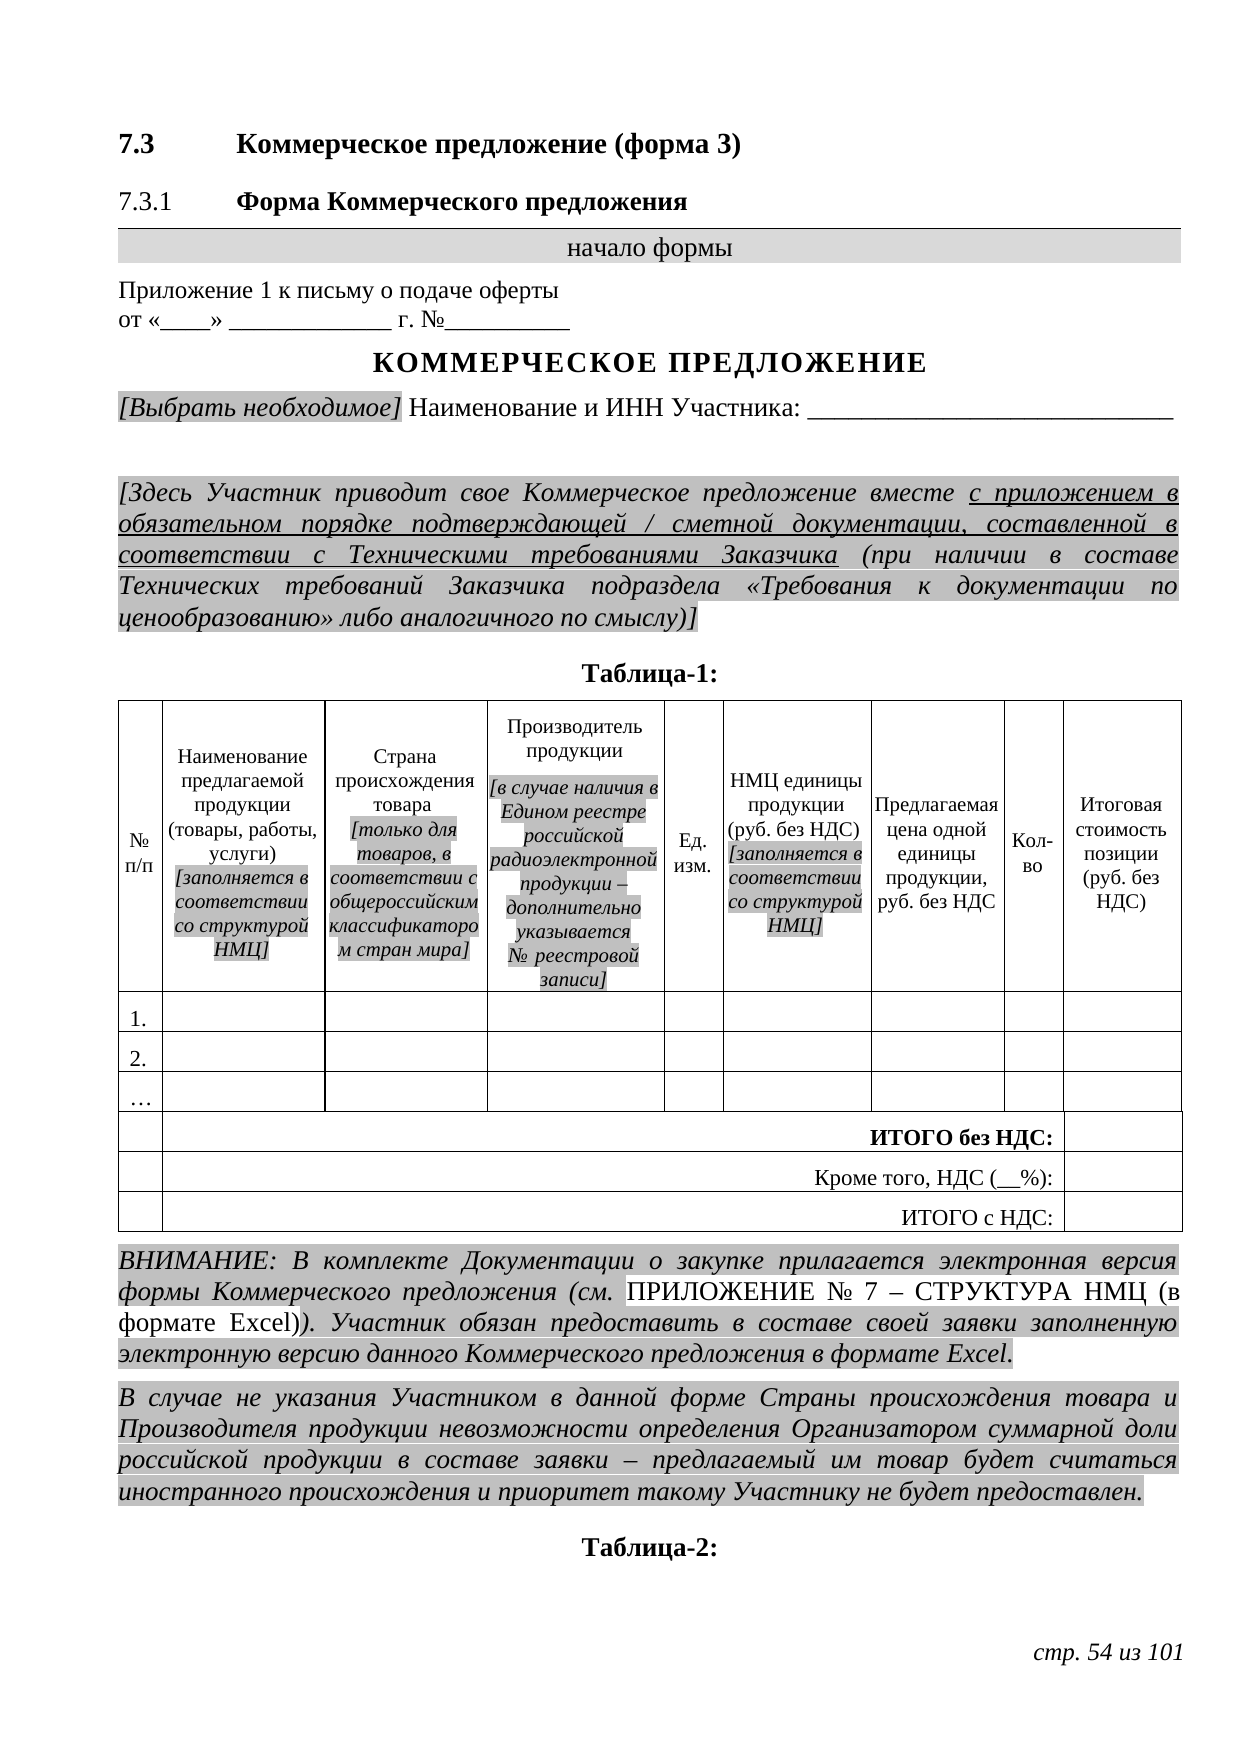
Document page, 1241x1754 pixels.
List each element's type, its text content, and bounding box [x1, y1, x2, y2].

table_cell [488, 1072, 664, 1111]
table_cell [326, 1032, 487, 1071]
table_cell [488, 992, 664, 1031]
table_cell ИТОГО без НДС: [163, 1112, 1064, 1151]
table_cell [872, 992, 1004, 1031]
table_cell [1064, 992, 1181, 1031]
table_cell [163, 992, 324, 1031]
text [Выбрать необходимое] Наименование и ИНН Участника: ___________________________ [402, 391, 1181, 422]
text Коммерческое предложение [118, 345, 1181, 379]
table_cell [872, 1072, 1004, 1111]
text Форма Коммерческого предложения [118, 185, 1181, 216]
subtitle Коммерческое предложение (форма 3) [118, 126, 1181, 160]
table_cell [665, 1032, 723, 1071]
text Таблица-2: [118, 1531, 1181, 1562]
text [Здесь Участник приводит свое Коммерческое предложение вместе с приложением в обязательном порядке подтверждающей / сметной документации, составленной в соответствии с Техническими требованиями Заказчика (при наличии в составе Технических требований Заказчика подраздела «Требования к документации по ценообразованию» либо аналогичного по смыслу)] [118, 476, 1181, 632]
table_cell [1065, 1112, 1182, 1151]
table_cell [326, 992, 487, 1031]
table_cell [326, 1072, 487, 1111]
table_cell [163, 1032, 324, 1071]
table_cell [1005, 992, 1063, 1031]
table_header № п/п [119, 701, 162, 991]
table_cell [119, 1152, 162, 1191]
table_cell [119, 1192, 162, 1231]
table_header Наименование предлагаемой продукции (товары, работы, услуги) [заполняется в соответствии со структурой НМЦ] [163, 701, 324, 991]
table_cell [724, 1032, 871, 1071]
table_cell [724, 992, 871, 1031]
table_header Ед. изм. [665, 701, 723, 991]
table_cell [872, 1032, 1004, 1071]
table_cell 2. [119, 1032, 162, 1071]
table_cell [1064, 1032, 1181, 1071]
table_cell [665, 992, 723, 1031]
table_cell [1065, 1152, 1182, 1191]
table_cell [488, 1032, 664, 1071]
text начало формы [118, 229, 1181, 263]
table_cell [1065, 1192, 1182, 1231]
table_header НМЦ единицы продукции (руб. без НДС) [заполняется в соответствии со структурой НМЦ] [724, 701, 871, 991]
table_cell … [119, 1072, 162, 1111]
table_cell ИТОГО с НДС: [163, 1192, 1064, 1231]
table_cell [163, 1072, 324, 1111]
table_header Страна происхождения товара [только для товаров, в соответствии с общероссийским классификатором стран мира] [326, 701, 487, 991]
table_cell [1005, 1032, 1063, 1071]
text В случае не указания Участником в данной форме Страны происхождения товара и Производителя продукции невозможности определения Организатором суммарной доли российской продукции в составе заявки – предлагаемый им товар будет считаться иностранного происхождения и приоритет такому Участнику не будет предоставлен. [118, 1381, 1181, 1506]
table_cell [1064, 1072, 1181, 1111]
table_header Предлагаемая цена одной единицы продукции, руб. без НДС [872, 701, 1004, 991]
table_header Кол-во [1005, 701, 1063, 991]
text Приложение 1 к письму о подаче оферты от «____» _____________ г. №__________ [118, 275, 1181, 333]
table_cell [1005, 1072, 1063, 1111]
table_cell 1. [119, 992, 162, 1031]
table_cell [119, 1112, 162, 1151]
text ВНИМАНИЕ: В комплекте Документации о закупке прилагается электронная версия формы Коммерческого предложения (см. ПРИЛОЖЕНИЕ № 7 – СТРУКТУРА НМЦ (в формате Excel)). Участник обязан предоставить в составе своей заявки заполненную электронную версию данного Коммерческого предложения в формате Excel. [118, 1244, 1181, 1369]
table_header Производитель продукции [в случае наличия в Едином реестре российской радиоэлектронной продукции – дополнительно указывается № реестровой записи] [488, 701, 664, 991]
text Таблица-1: [118, 657, 1181, 688]
table_cell [724, 1072, 871, 1111]
table_header Итоговая стоимость позиции (руб. без НДС) [1064, 701, 1181, 991]
table_cell [665, 1072, 723, 1111]
table_cell Кроме того, НДС (__%): [163, 1152, 1064, 1191]
